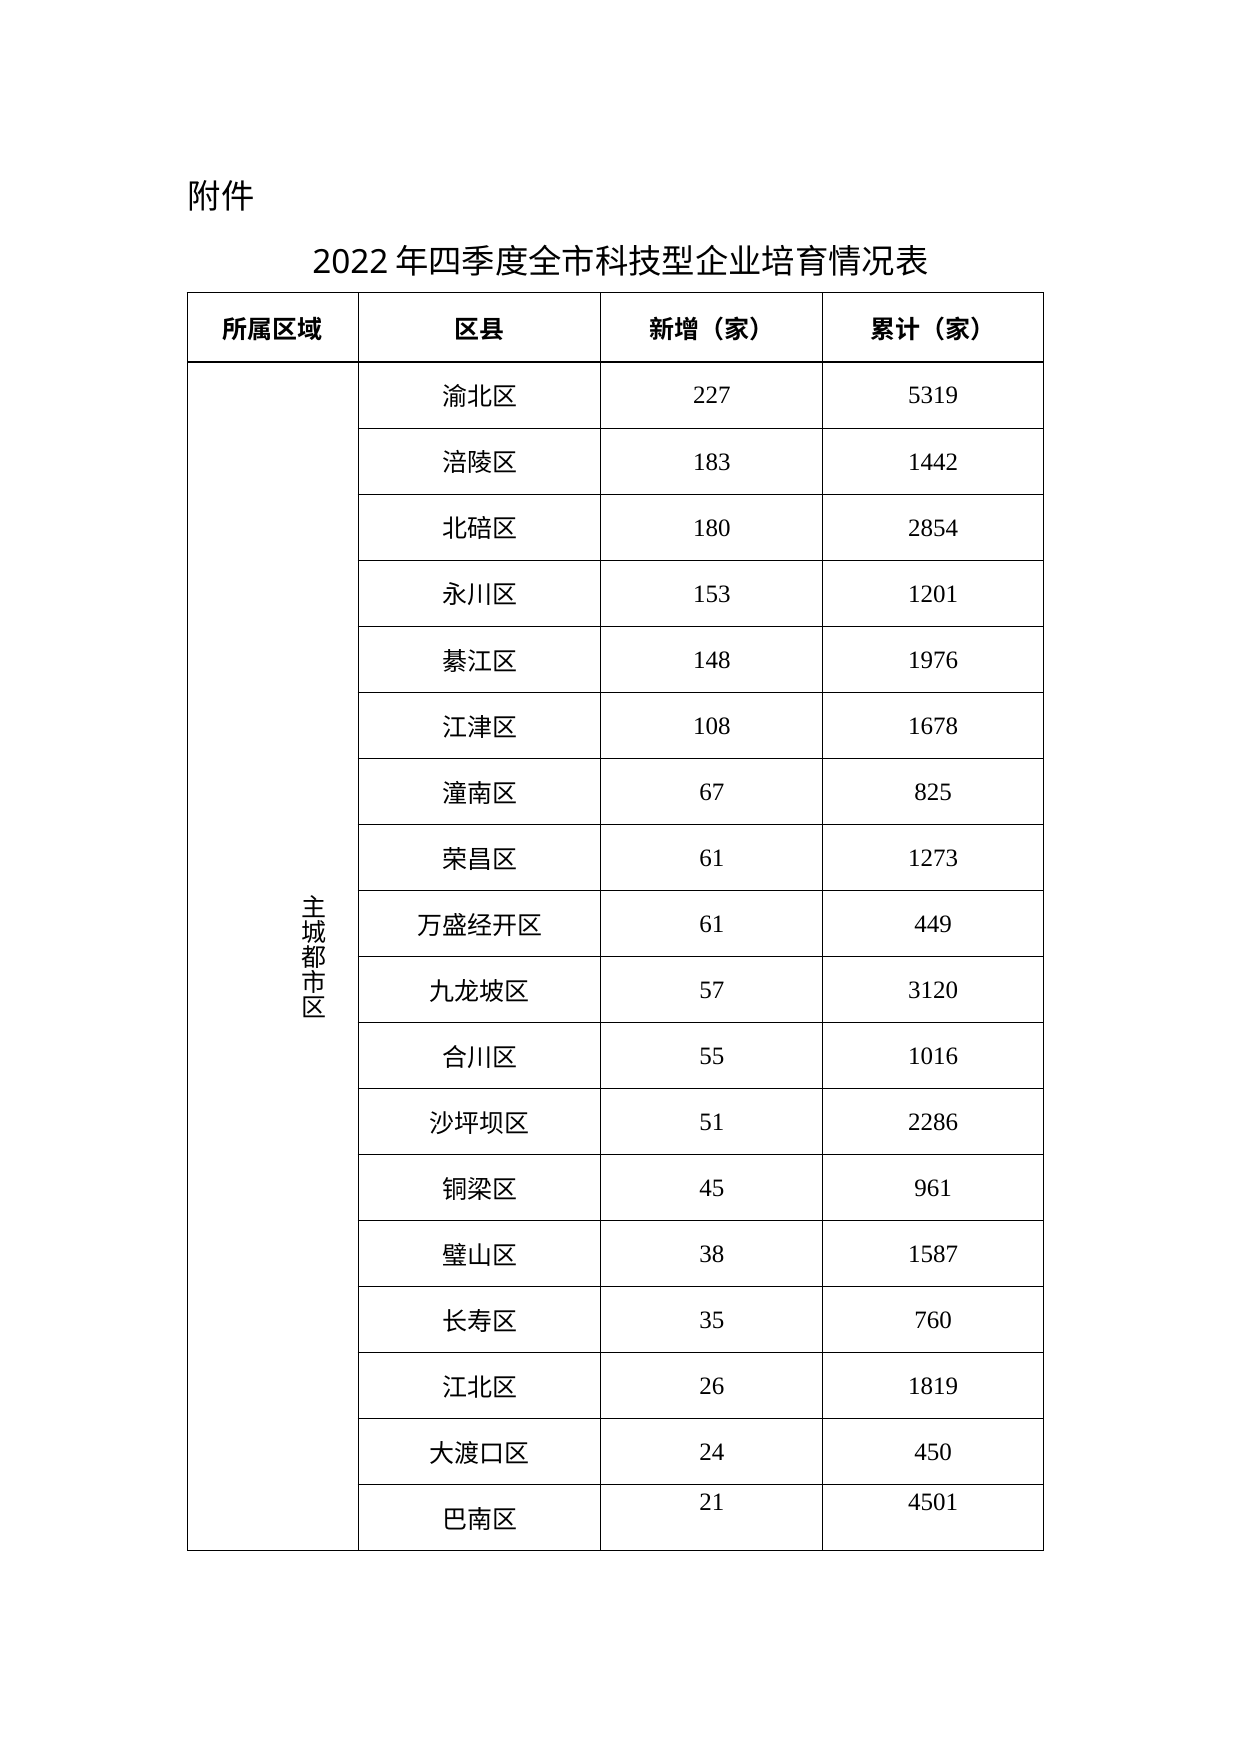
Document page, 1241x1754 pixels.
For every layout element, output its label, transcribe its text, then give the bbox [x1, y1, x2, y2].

table_header 累计（家） [823, 293, 1043, 361]
table_cell 铜梁区 [359, 1155, 600, 1220]
table_cell 26 [601, 1353, 822, 1418]
table_cell 183 [601, 429, 822, 493]
table_cell 1819 [823, 1353, 1043, 1418]
table_cell 璧山区 [359, 1221, 600, 1286]
table_cell 1201 [823, 561, 1043, 626]
table_cell 153 [601, 561, 822, 626]
table_cell 沙坪坝区 [359, 1089, 600, 1154]
table_cell 主城都市区 [188, 363, 358, 1550]
text 附件 [187, 162, 1053, 227]
table_cell 148 [601, 627, 822, 692]
table_cell 55 [601, 1023, 822, 1088]
table_cell 35 [601, 1287, 822, 1352]
table_cell 1976 [823, 627, 1043, 692]
table_cell 1587 [823, 1221, 1043, 1286]
table_cell 涪陵区 [359, 429, 600, 493]
text 2022年四季度全市科技型企业培育情况表 [187, 227, 1053, 292]
table_cell 4501 [823, 1485, 1043, 1550]
table_cell 61 [601, 891, 822, 956]
table_cell 永川区 [359, 561, 600, 626]
table_cell 1678 [823, 693, 1043, 758]
table_cell 24 [601, 1419, 822, 1484]
table_header 区县 [359, 293, 600, 361]
table_cell 760 [823, 1287, 1043, 1352]
table_cell 51 [601, 1089, 822, 1154]
table_cell 45 [601, 1155, 822, 1220]
table_cell 巴南区 [359, 1485, 600, 1550]
table_cell 961 [823, 1155, 1043, 1220]
table_cell 21 [601, 1485, 822, 1550]
table_cell 渝北区 [359, 363, 600, 427]
table_cell 2286 [823, 1089, 1043, 1154]
table_cell 九龙坡区 [359, 957, 600, 1022]
table_cell 3120 [823, 957, 1043, 1022]
table_cell 合川区 [359, 1023, 600, 1088]
table_cell 67 [601, 759, 822, 824]
table_cell 大渡口区 [359, 1419, 600, 1484]
table_header 新增（家） [601, 293, 822, 361]
table_cell 江北区 [359, 1353, 600, 1418]
table_cell 1016 [823, 1023, 1043, 1088]
table_cell 荣昌区 [359, 825, 600, 890]
table_cell 450 [823, 1419, 1043, 1484]
table_cell 38 [601, 1221, 822, 1286]
table_cell 綦江区 [359, 627, 600, 692]
table_cell 2854 [823, 495, 1043, 559]
table_cell 1442 [823, 429, 1043, 493]
table_cell 180 [601, 495, 822, 559]
table_cell 北碚区 [359, 495, 600, 559]
table_cell 5319 [823, 363, 1043, 427]
table_cell 1273 [823, 825, 1043, 890]
table_cell 227 [601, 363, 822, 427]
table_cell 449 [823, 891, 1043, 956]
table_cell 61 [601, 825, 822, 890]
table_cell 江津区 [359, 693, 600, 758]
table_cell 长寿区 [359, 1287, 600, 1352]
table_header 所属区域 [188, 293, 358, 361]
table_cell 825 [823, 759, 1043, 824]
table_cell 万盛经开区 [359, 891, 600, 956]
table_cell 108 [601, 693, 822, 758]
table_cell 潼南区 [359, 759, 600, 824]
table_cell 57 [601, 957, 822, 1022]
